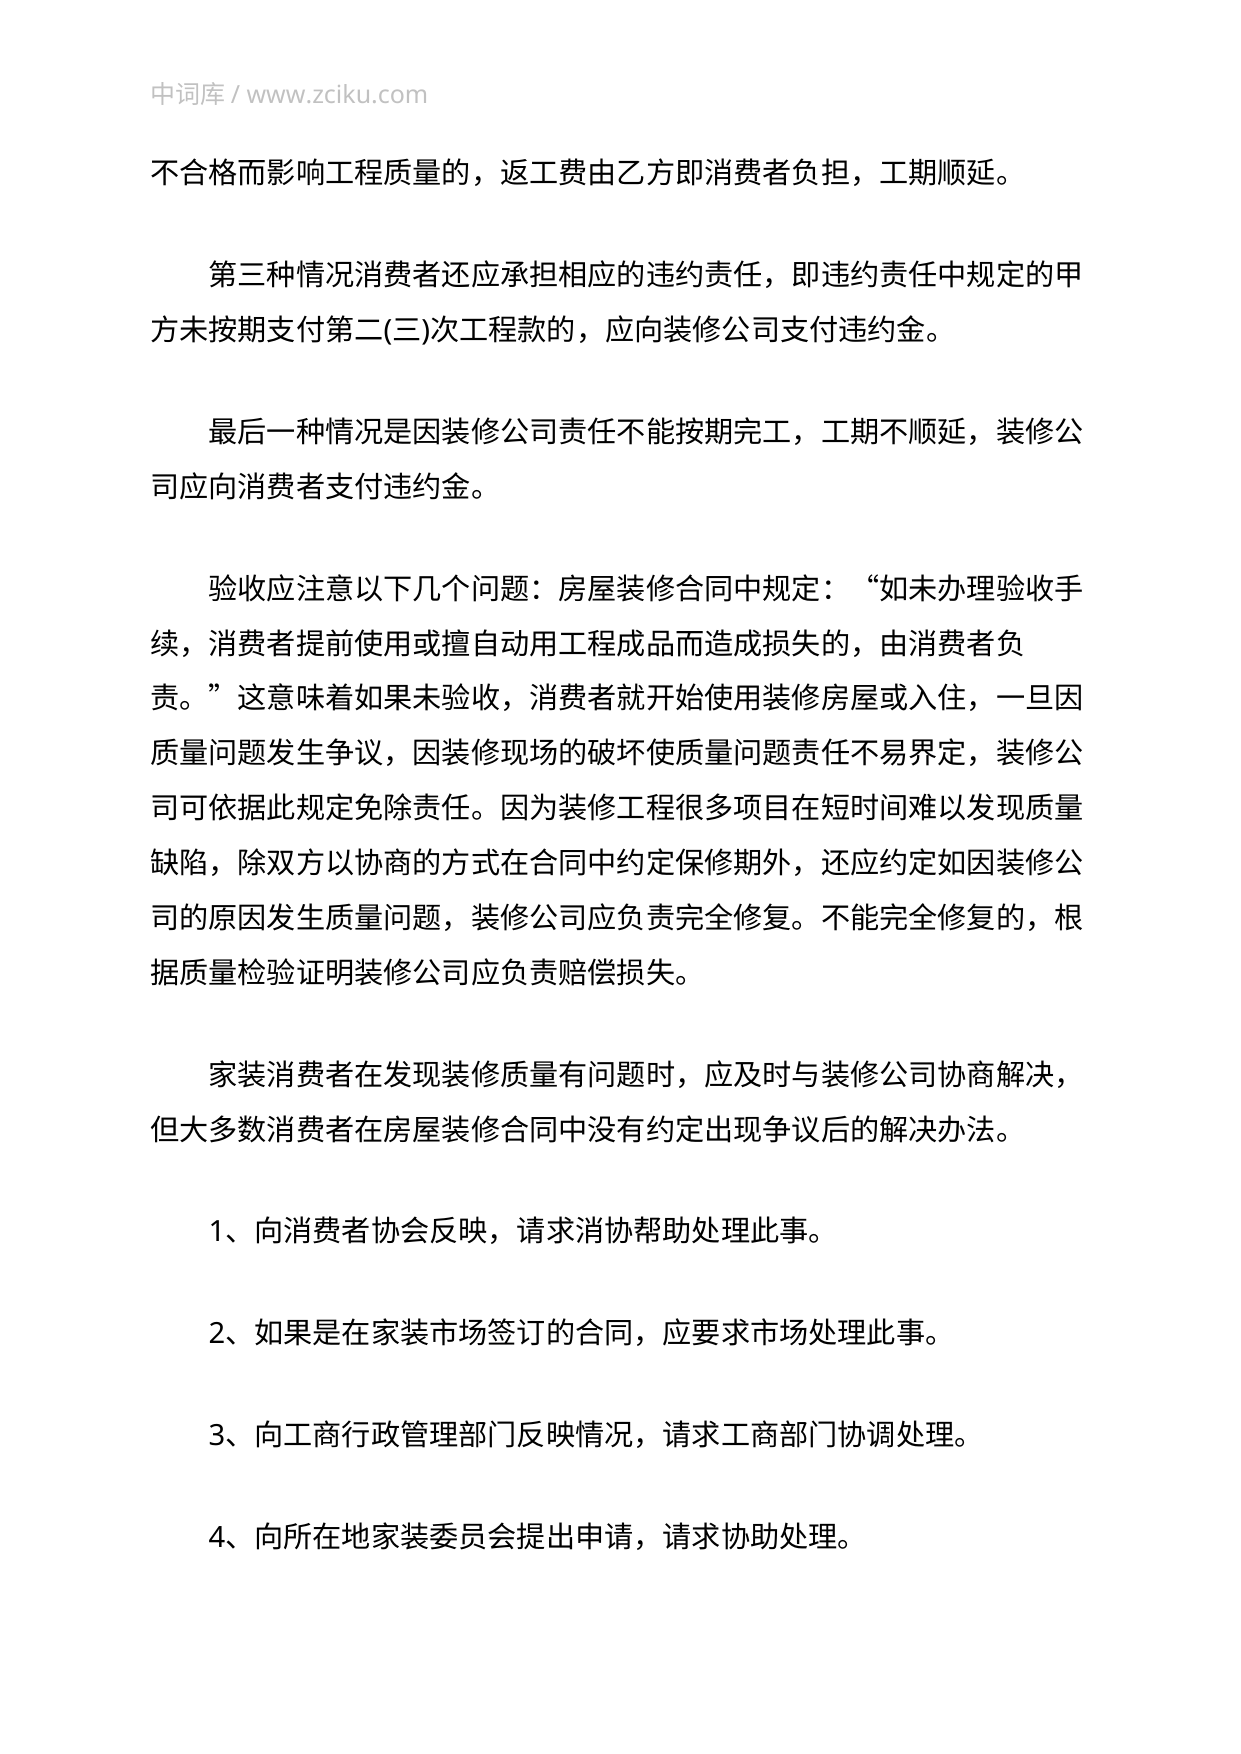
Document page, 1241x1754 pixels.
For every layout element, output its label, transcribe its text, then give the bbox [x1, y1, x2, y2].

text 2、如果是在家装市场签订的合同，应要求市场处理此事。 [150, 1310, 1090, 1352]
text 第三种情况消费者还应承担相应的违约责任，即违约责任中规定的甲方未按期支付第二(三)次工程款的，应向装修公司支付违约金。 [150, 252, 1090, 349]
text 4、向所在地家装委员会提出申请，请求协助处理。 [150, 1514, 1090, 1556]
text 家装消费者在发现装修质量有问题时，应及时与装修公司协商解决，但大多数消费者在房屋装修合同中没有约定出现争议后的解决办法。 [150, 1051, 1090, 1148]
text 3、向工商行政管理部门反映情况，请求工商部门协调处理。 [150, 1412, 1090, 1454]
text 验收应注意以下几个问题：房屋装修合同中规定：“如未办理验收手续，消费者提前使用或擅自动用工程成品而造成损失的，由消费者负责。”这意味着如果未验收，消费者就开始使用装修房屋或入住，一旦因质量问题发生争议，因装修现场的破坏使质量问题责任不易界定，装修公司可依据此规定免除责任。因为装修工程很多项目在短时间难以发现质量缺陷，除双方以协商的方式在合同中约定保修期外，还应约定如因装修公司的原因发生质量问题，装修公司应负责完全修复。不能完全修复的，根据质量检验证明装修公司应负责赔偿损失。 [150, 565, 1090, 992]
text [150, 150, 1090, 192]
text 1、向消费者协会反映，请求消协帮助处理此事。 [150, 1208, 1090, 1250]
text 最后一种情况是因装修公司责任不能按期完工，工期不顺延，装修公司应向消费者支付违约金。 [150, 409, 1090, 506]
